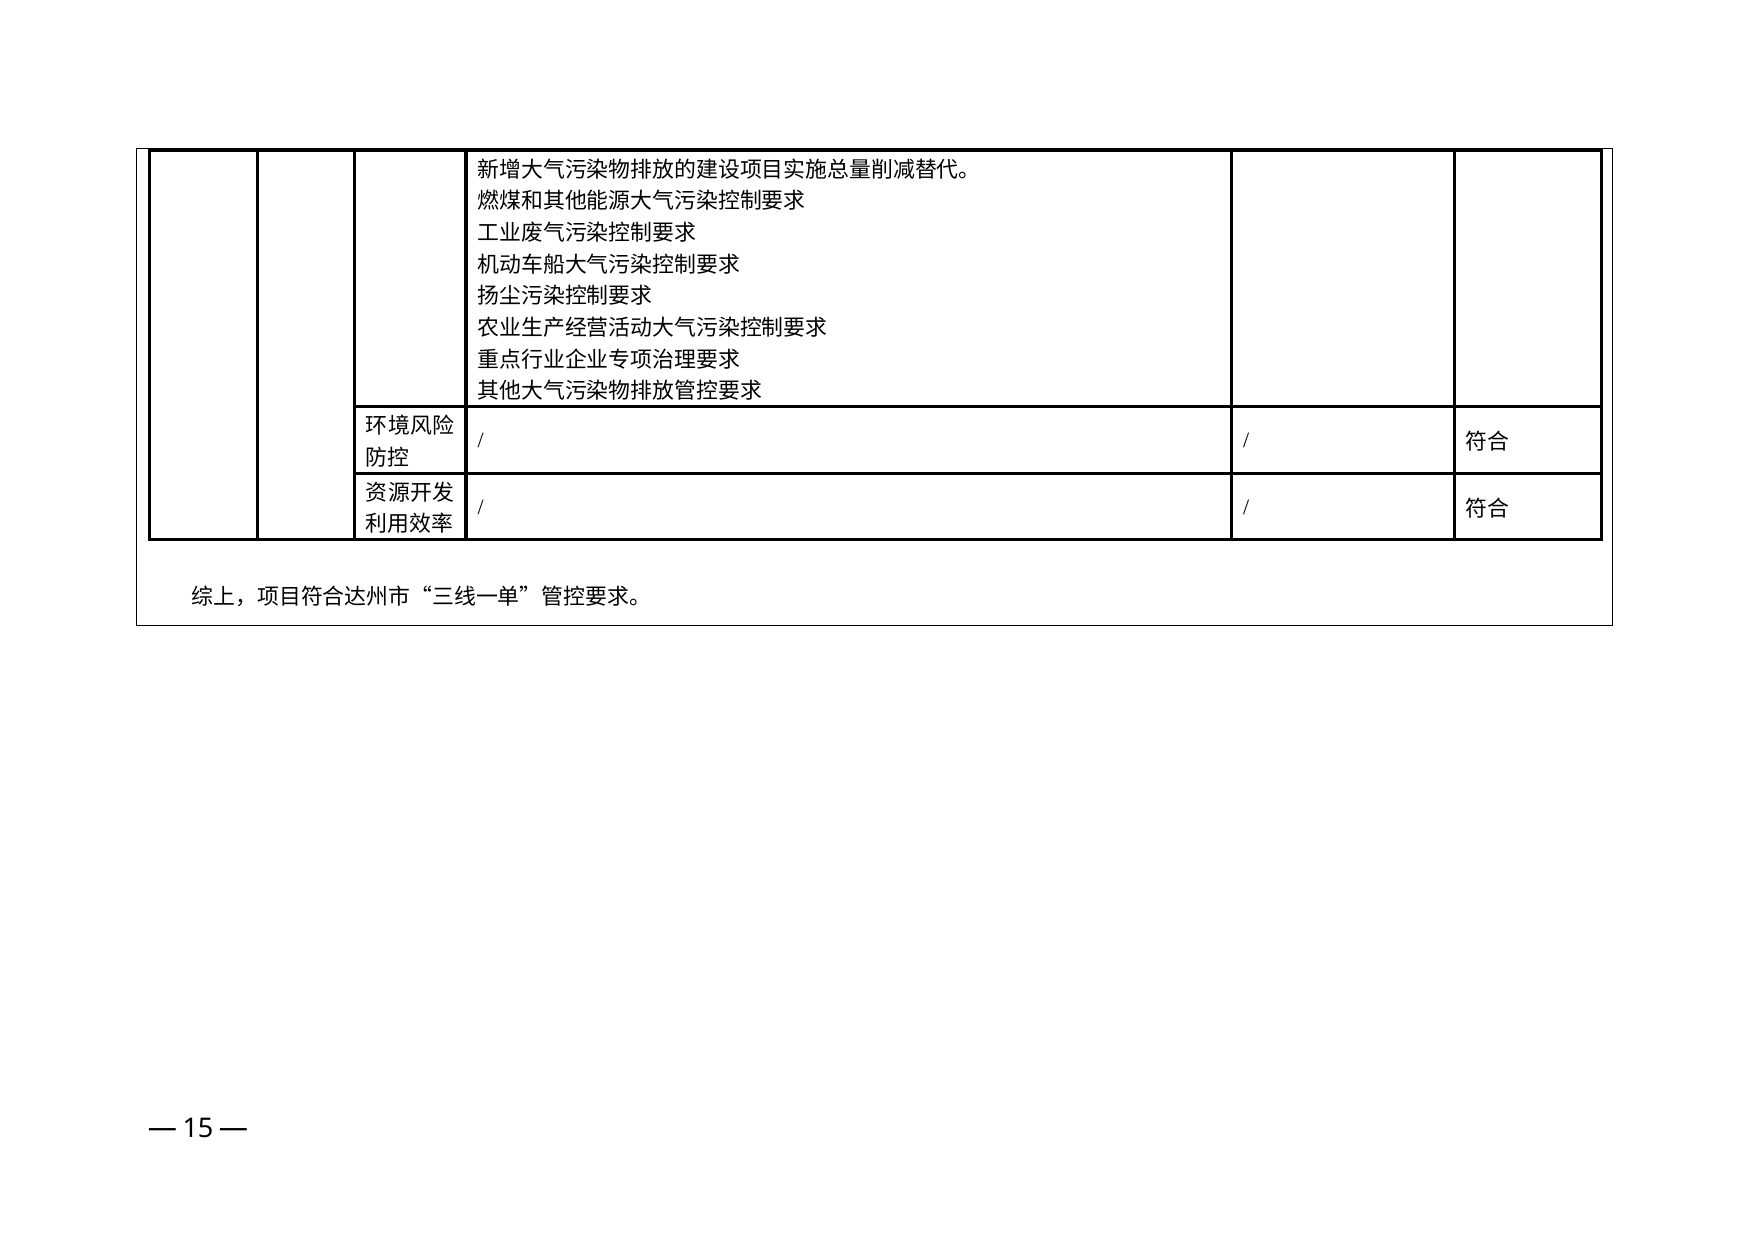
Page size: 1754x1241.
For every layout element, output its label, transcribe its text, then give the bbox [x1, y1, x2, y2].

table_header 表1-2 与各环境管控单元符合性分析一览表 综上，项目符合达州市“三线一单”管控要求。 [137, 149, 1612, 625]
